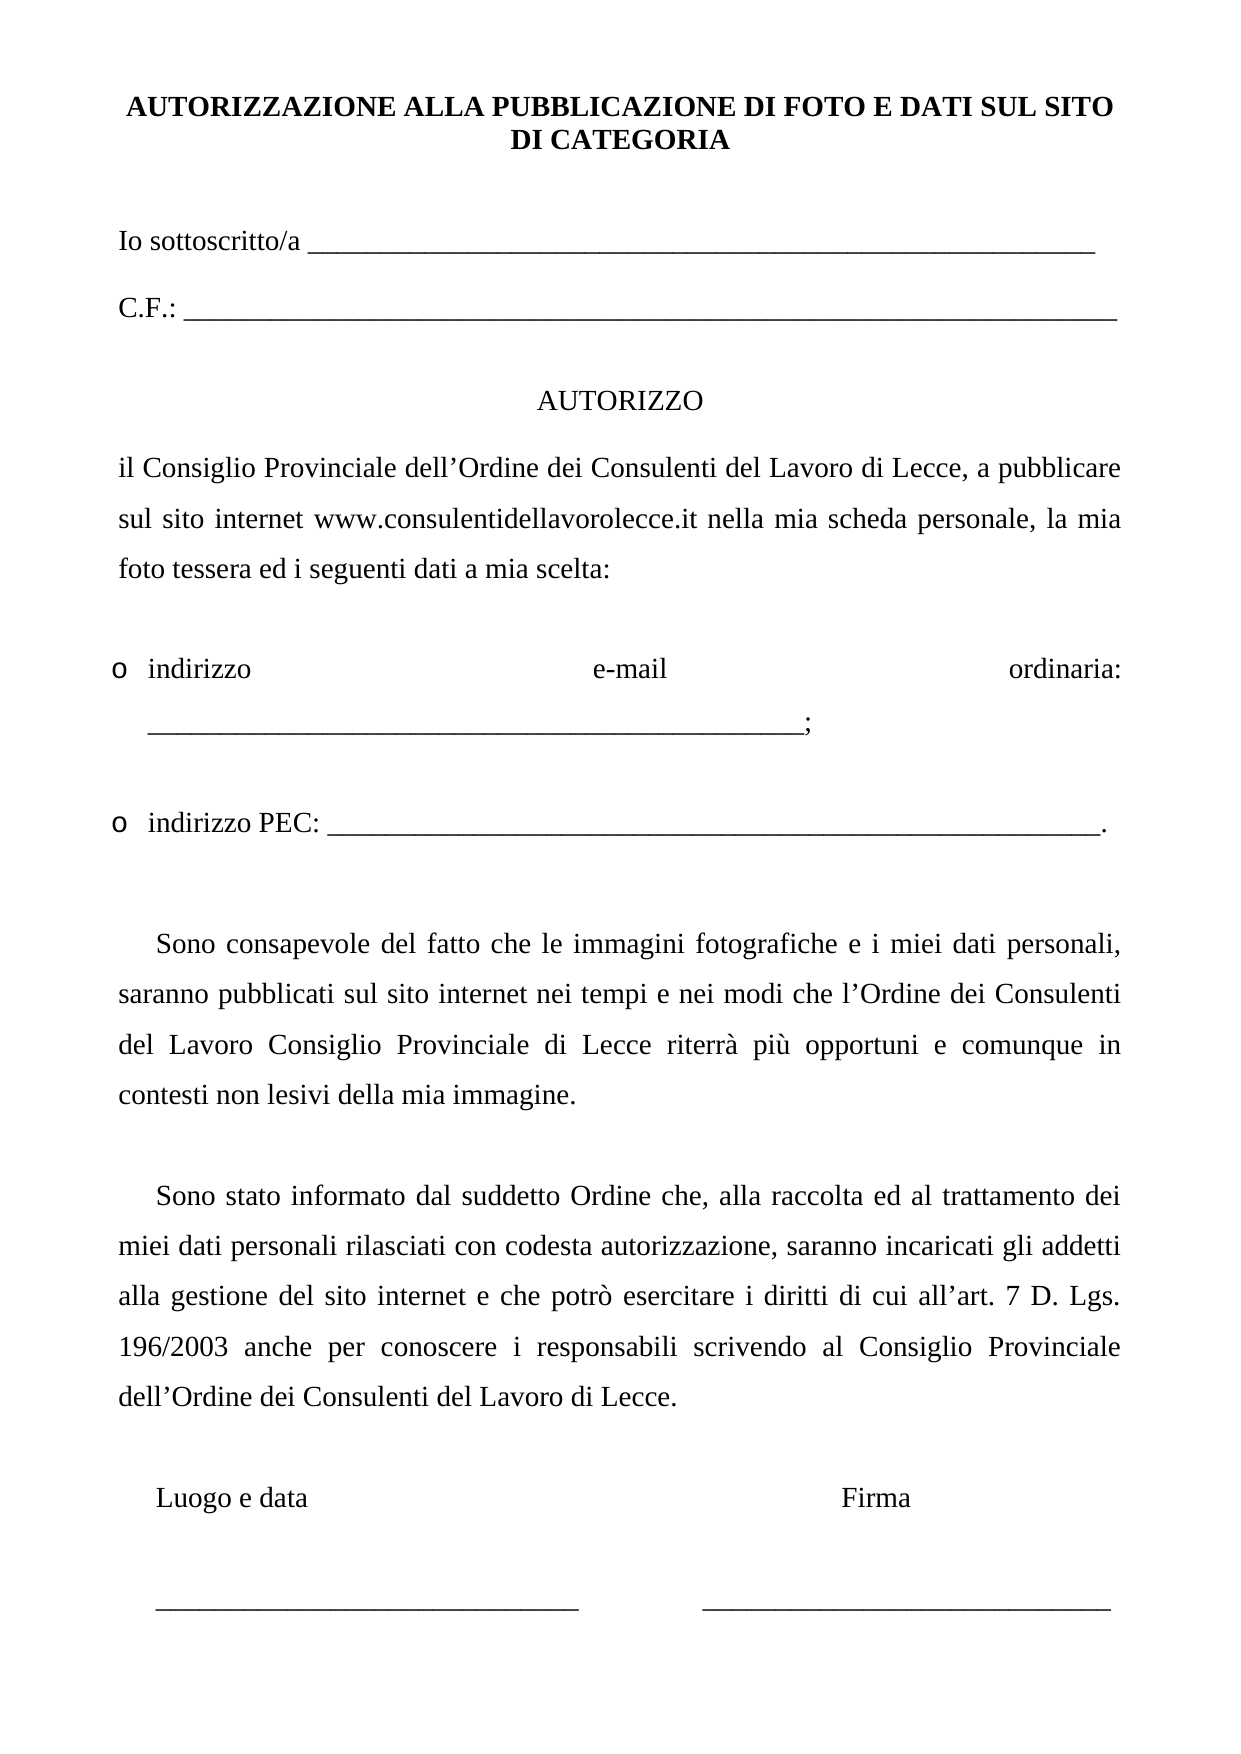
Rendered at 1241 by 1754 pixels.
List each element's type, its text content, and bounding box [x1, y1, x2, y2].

text il Consiglio Provinciale dell’Ordine dei Consulenti del Lavoro di Lecce, a pubblicare sul sito internet www.consulentidellavorolecce.it nella mia scheda personale, la mia foto tessera ed i seguenti dati a mia scelta: [118, 450, 1122, 584]
list indirizzo PEC: _____________________________________________________. [111, 805, 1122, 841]
text AUTORIZZAZIONE ALLA PUBBLICAZIONE DI FOTO E DATI SUL SITO DI CATEGORIA [118, 89, 1122, 156]
text Sono consapevole del fatto che le immagini fotografiche e i miei dati personali, saranno pubblicati sul sito internet nei tempi e nei modi che l’Ordine dei Consulenti del Lavoro Consiglio Provinciale di Lecce riterrà più opportuni e comunque in contesti non lesivi della mia immagine. [118, 926, 1122, 1111]
text Sono stato informato dal suddetto Ordine che, alla raccolta ed al trattamento dei miei dati personali rilasciati con codesta autorizzazione, saranno incaricati gli addetti alla gestione del sito internet e che potrò esercitare i diritti di cui all’art. 7 D. Lgs. 196/2003 anche per conoscere i responsabili scrivendo al Consiglio Provinciale dell’Ordine dei Consulenti del Lavoro di Lecce. [118, 1178, 1122, 1413]
text Io sottoscritto/a ______________________________________________________ [118, 223, 1122, 256]
text AUTORIZZO [118, 383, 1122, 417]
list indirizzo e-mail ordinaria: _____________________________________________; [111, 652, 1122, 738]
text _____________________________ ____________________________ [118, 1580, 1122, 1614]
text C.F.: ________________________________________________________________ [118, 290, 1122, 323]
text Luogo e data Firma [118, 1480, 1122, 1513]
